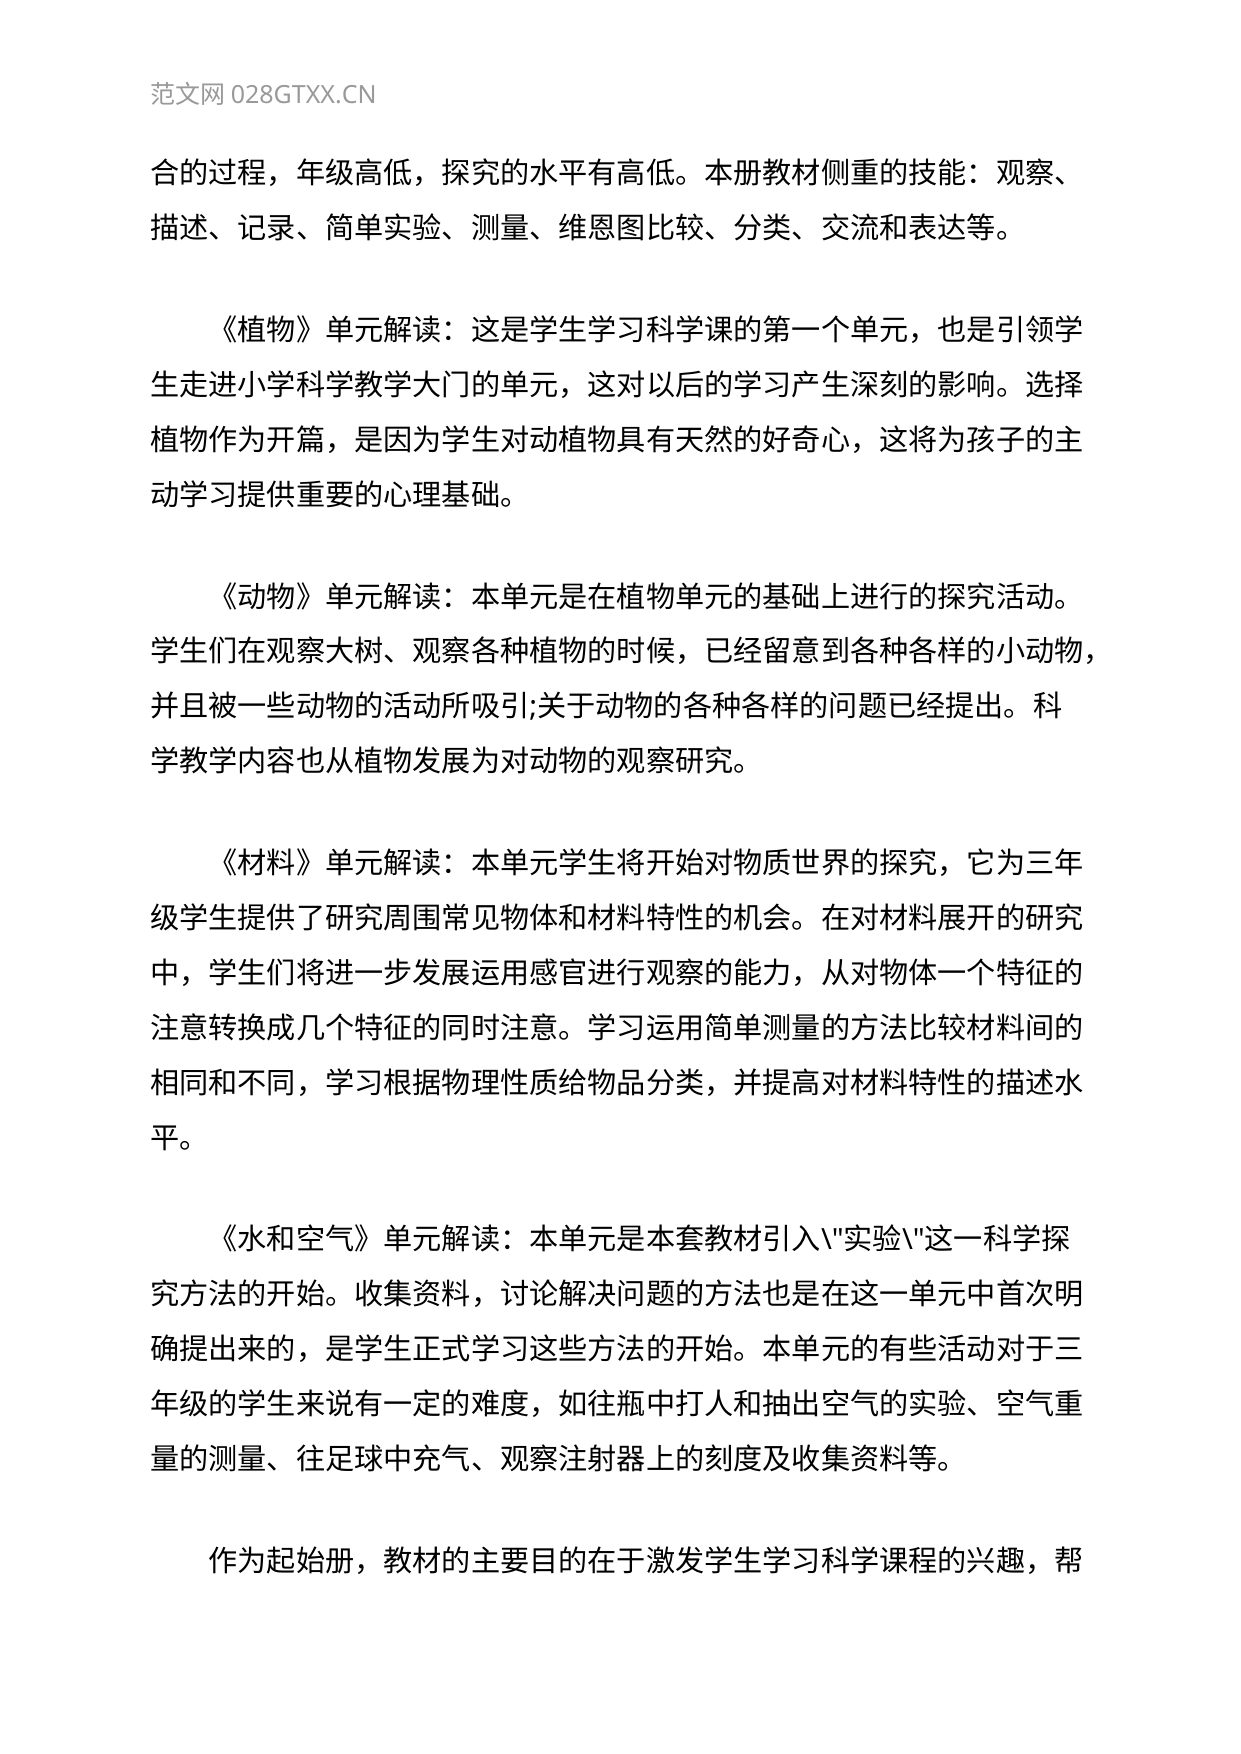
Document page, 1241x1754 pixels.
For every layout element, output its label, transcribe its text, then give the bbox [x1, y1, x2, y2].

text 《材料》单元解读：本单元学生将开始对物质世界的探究，它为三年级学生提供了研究周围常见物体和材料特性的机会。在对材料展开的研究中，学生们将进一步发展运用感官进行观察的能力，从对物体一个特征的注意转换成几个特征的同时注意。学习运用简单测量的方法比较材料间的相同和不同，学习根据物理性质给物品分类，并提高对材料特性的描述水平。 [150, 840, 1090, 1156]
text 《植物》单元解读：这是学生学习科学课的第一个单元，也是引领学生走进小学科学教学大门的单元，这对以后的学习产生深刻的影响。选择植物作为开篇，是因为学生对动植物具有天然的好奇心，这将为孩子的主动学习提供重要的心理基础。 [150, 307, 1090, 514]
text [150, 150, 1090, 247]
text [150, 1537, 1090, 1580]
text 《动物》单元解读：本单元是在植物单元的基础上进行的探究活动。学生们在观察大树、观察各种植物的时候，已经留意到各种各样的小动物，并且被一些动物的活动所吸引;关于动物的各种各样的问题已经提出。科学教学内容也从植物发展为对动物的观察研究。 [150, 573, 1090, 780]
text 《水和空气》单元解读：本单元是本套教材引入\"实验\"这一科学探究方法的开始。收集资料，讨论解决问题的方法也是在这一单元中首次明确提出来的，是学生正式学习这些方法的开始。本单元的有些活动对于三年级的学生来说有一定的难度，如往瓶中打人和抽出空气的实验、空气重量的测量、往足球中充气、观察注射器上的刻度及收集资料等。 [150, 1216, 1090, 1478]
